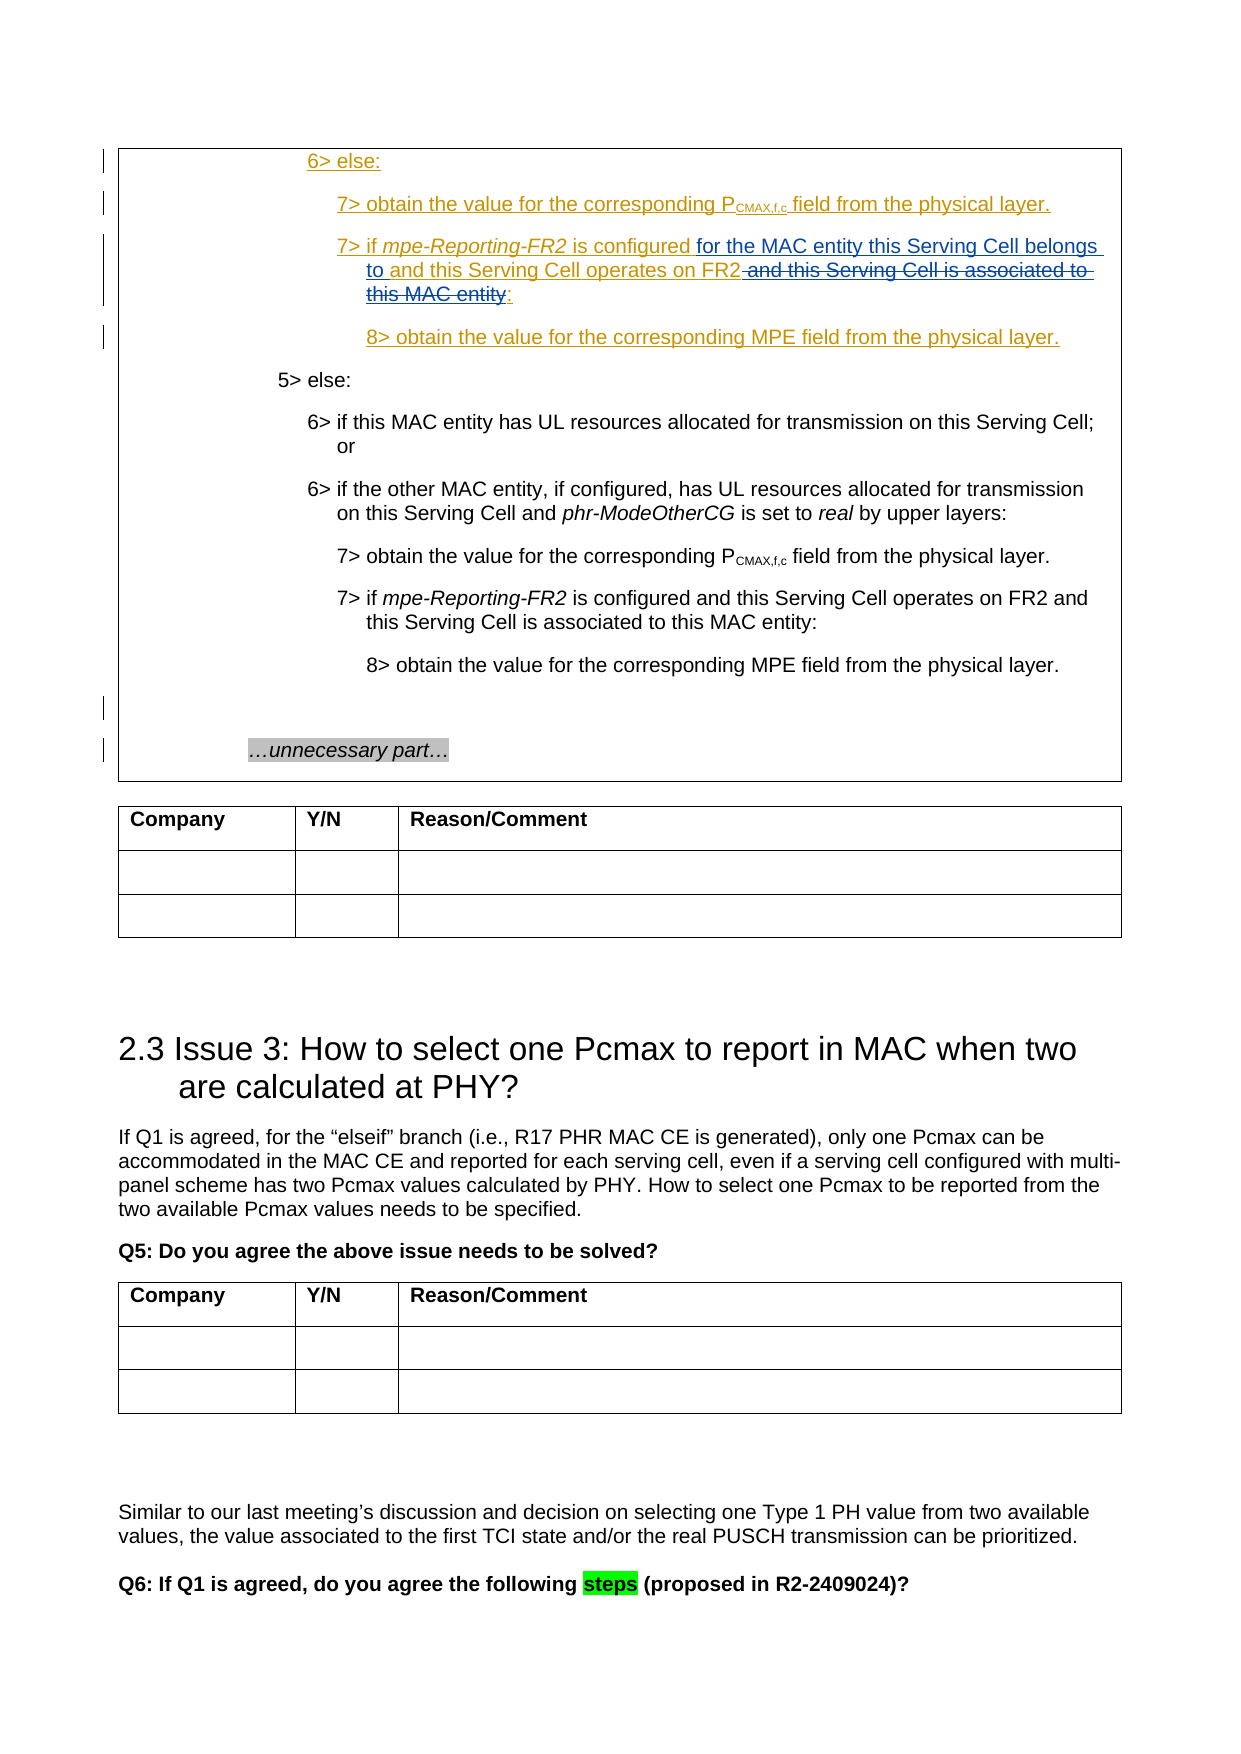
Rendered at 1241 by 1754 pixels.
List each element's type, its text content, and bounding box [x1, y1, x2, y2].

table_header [119, 149, 1121, 781]
table_cell [399, 1327, 1121, 1369]
table_header Y/N [296, 807, 398, 850]
table_header Reason/Comment [399, 807, 1121, 850]
text Q5: Do you agree the above issue needs to be solved? [118, 1239, 1122, 1263]
table_header Y/N [296, 1283, 398, 1326]
table_cell [119, 1370, 295, 1413]
text Q6: If Q1 is agreed, do you agree the following steps (proposed in R2-2409024)? [638, 1571, 1122, 1595]
table_cell [119, 1327, 295, 1369]
table_cell [119, 851, 295, 893]
text Q6: If Q1 is agreed, do you agree the following steps (proposed in R2-2409024)? [118, 1571, 583, 1595]
table_cell [399, 895, 1121, 937]
text If Q1 is agreed, for the “elseif” branch (i.e., R17 PHR MAC CE is generated), only one Pcmax can be accommodated in the MAC CE and reported for each serving cell, even if a serving cell configured with multi-panel scheme has two Pcmax values calculated by PHY. How to select one Pcmax to be reported from the two available Pcmax values needs to be specified. [118, 1124, 1122, 1220]
text Similar to our last meeting’s discussion and decision on selecting one Type 1 PH value from two available values, the value associated to the first TCI state and/or the real PUSCH transmission can be prioritized. [118, 1499, 1122, 1547]
table_cell [296, 1370, 398, 1413]
table_cell [399, 851, 1121, 893]
table_header Company [119, 1283, 295, 1326]
table_cell [296, 1327, 398, 1369]
table_cell [119, 895, 295, 937]
subtitle 2.3 Issue 3: How to select one Pcmax to report in MAC when two are calculated at PHY? [118, 1029, 1122, 1106]
table_cell [296, 895, 398, 937]
table_cell [296, 851, 398, 893]
table_cell [399, 1370, 1121, 1413]
table_header Reason/Comment [399, 1283, 1121, 1326]
table_header Company [119, 807, 295, 850]
